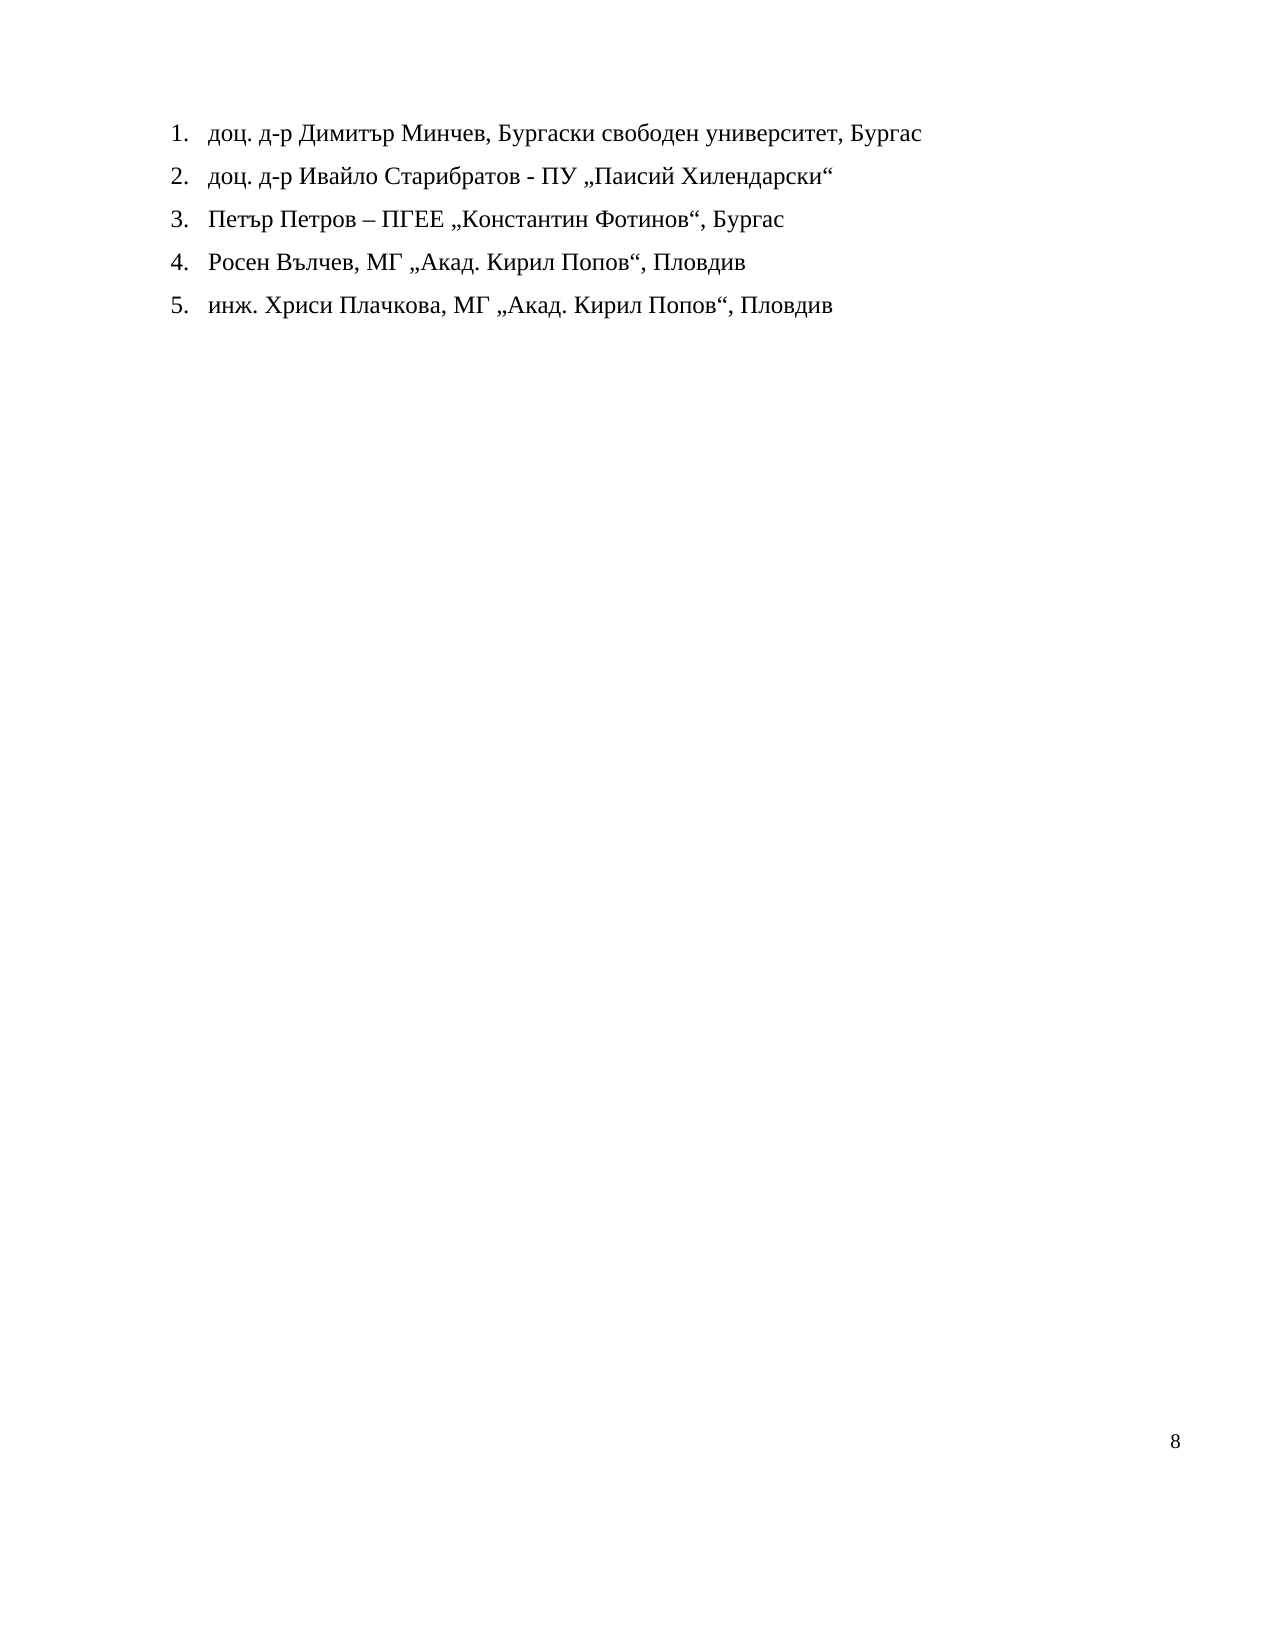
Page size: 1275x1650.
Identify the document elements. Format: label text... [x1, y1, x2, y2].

list доц. д-р Димитър Минчев, Бургаски свободен университет, Бургас [170, 118, 1181, 147]
list Петър Петров – ПГЕЕ „Константин Фотинов“, Бургас [170, 204, 1181, 233]
list инж. Хриси Плачкова, МГ „Акад. Кирил Попов“, Пловдив [170, 291, 1181, 319]
list доц. д-р Ивайло Старибратов - ПУ „Паисий Хилендарски“ [170, 161, 1181, 190]
list Росен Вълчев, МГ „Акад. Кирил Попов“, Пловдив [170, 247, 1181, 276]
